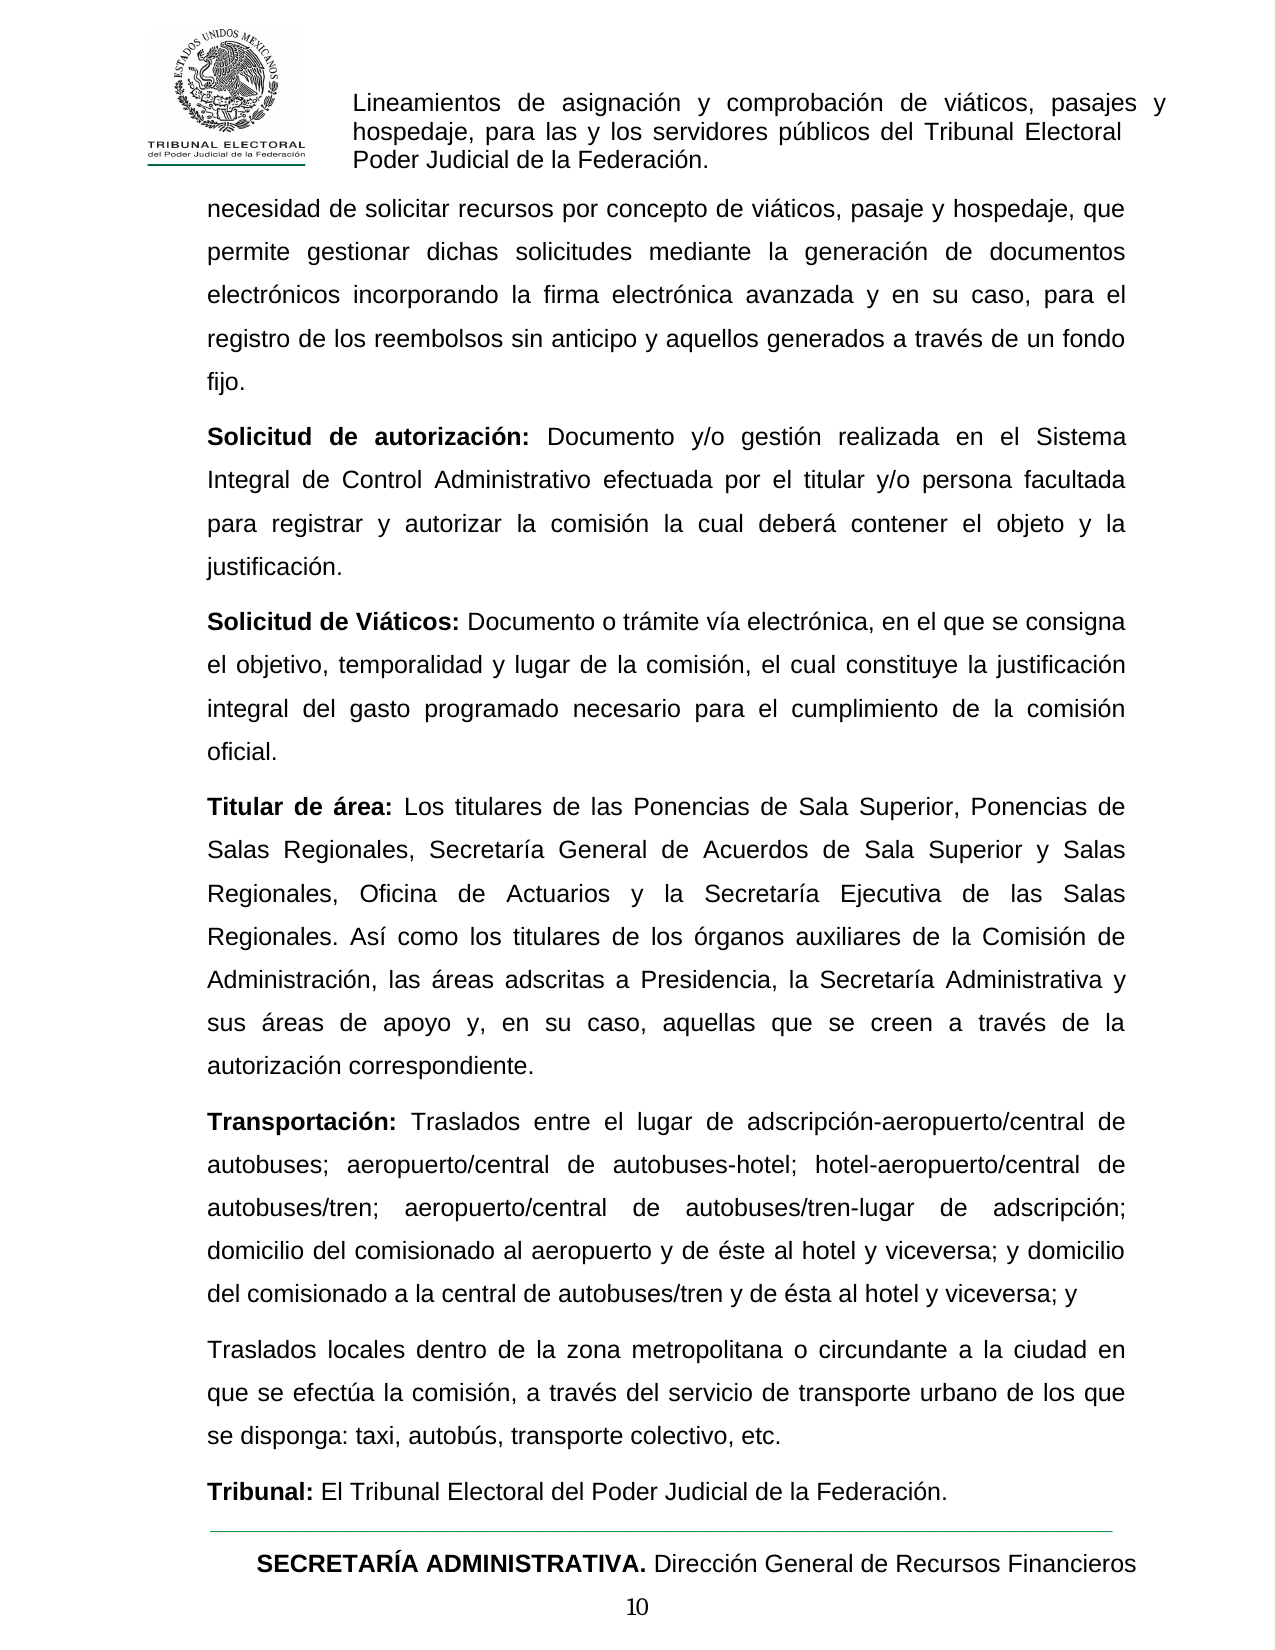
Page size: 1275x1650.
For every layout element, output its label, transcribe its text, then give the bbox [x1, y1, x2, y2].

text Transportación: Traslados entre el lugar de adscripción-aeropuerto/central de autobuses; aeropuerto/central de autobuses-hotel; hotel-aeropuerto/central de autobuses/tren; aeropuerto/central de autobuses/tren-lugar de adscripción; domicilio del comisionado al aeropuerto y de éste al hotel y viceversa; y domicilio del comisionado a la central de autobuses/tren y de ésta al hotel y viceversa; y [207, 1107, 1127, 1308]
text Titular de área: Los titulares de las Ponencias de Sala Superior, Ponencias de Salas Regionales, Secretaría General de Acuerdos de Sala Superior y Salas Regionales, Oficina de Actuarios y la Secretaría Ejecutiva de las Salas Regionales. Así como los titulares de los órganos auxiliares de la Comisión de Administración, las áreas adscritas a Presidencia, la Secretaría Administrativa y sus áreas de apoyo y, en su caso, aquellas que se creen a través de la autorización correspondiente. [207, 792, 1127, 1080]
text Traslados locales dentro de la zona metropolitana o circundante a la ciudad en que se efectúa la comisión, a través del servicio de transporte urbano de los que se disponga: taxi, autobús, transporte colectivo, etc. [207, 1335, 1127, 1450]
picture [147, 29, 306, 166]
text Solicitud de autorización: Documento y/o gestión realizada en el Sistema Integral de Control Administrativo efectuada por el titular y/o persona facultada para registrar y autorizar la comisión la cual deberá contener el objeto y la justificación. [207, 422, 1127, 581]
text Solicitud de Viáticos: Documento o trámite vía electrónica, en el que se consigna el objetivo, temporalidad y lugar de la comisión, el cual constituye la justificación integral del gasto programado necesario para el cumplimiento de la comisión oficial. [207, 607, 1127, 766]
text Tribunal: El Tribunal Electoral del Poder Judicial de la Federación. [207, 1477, 1127, 1506]
